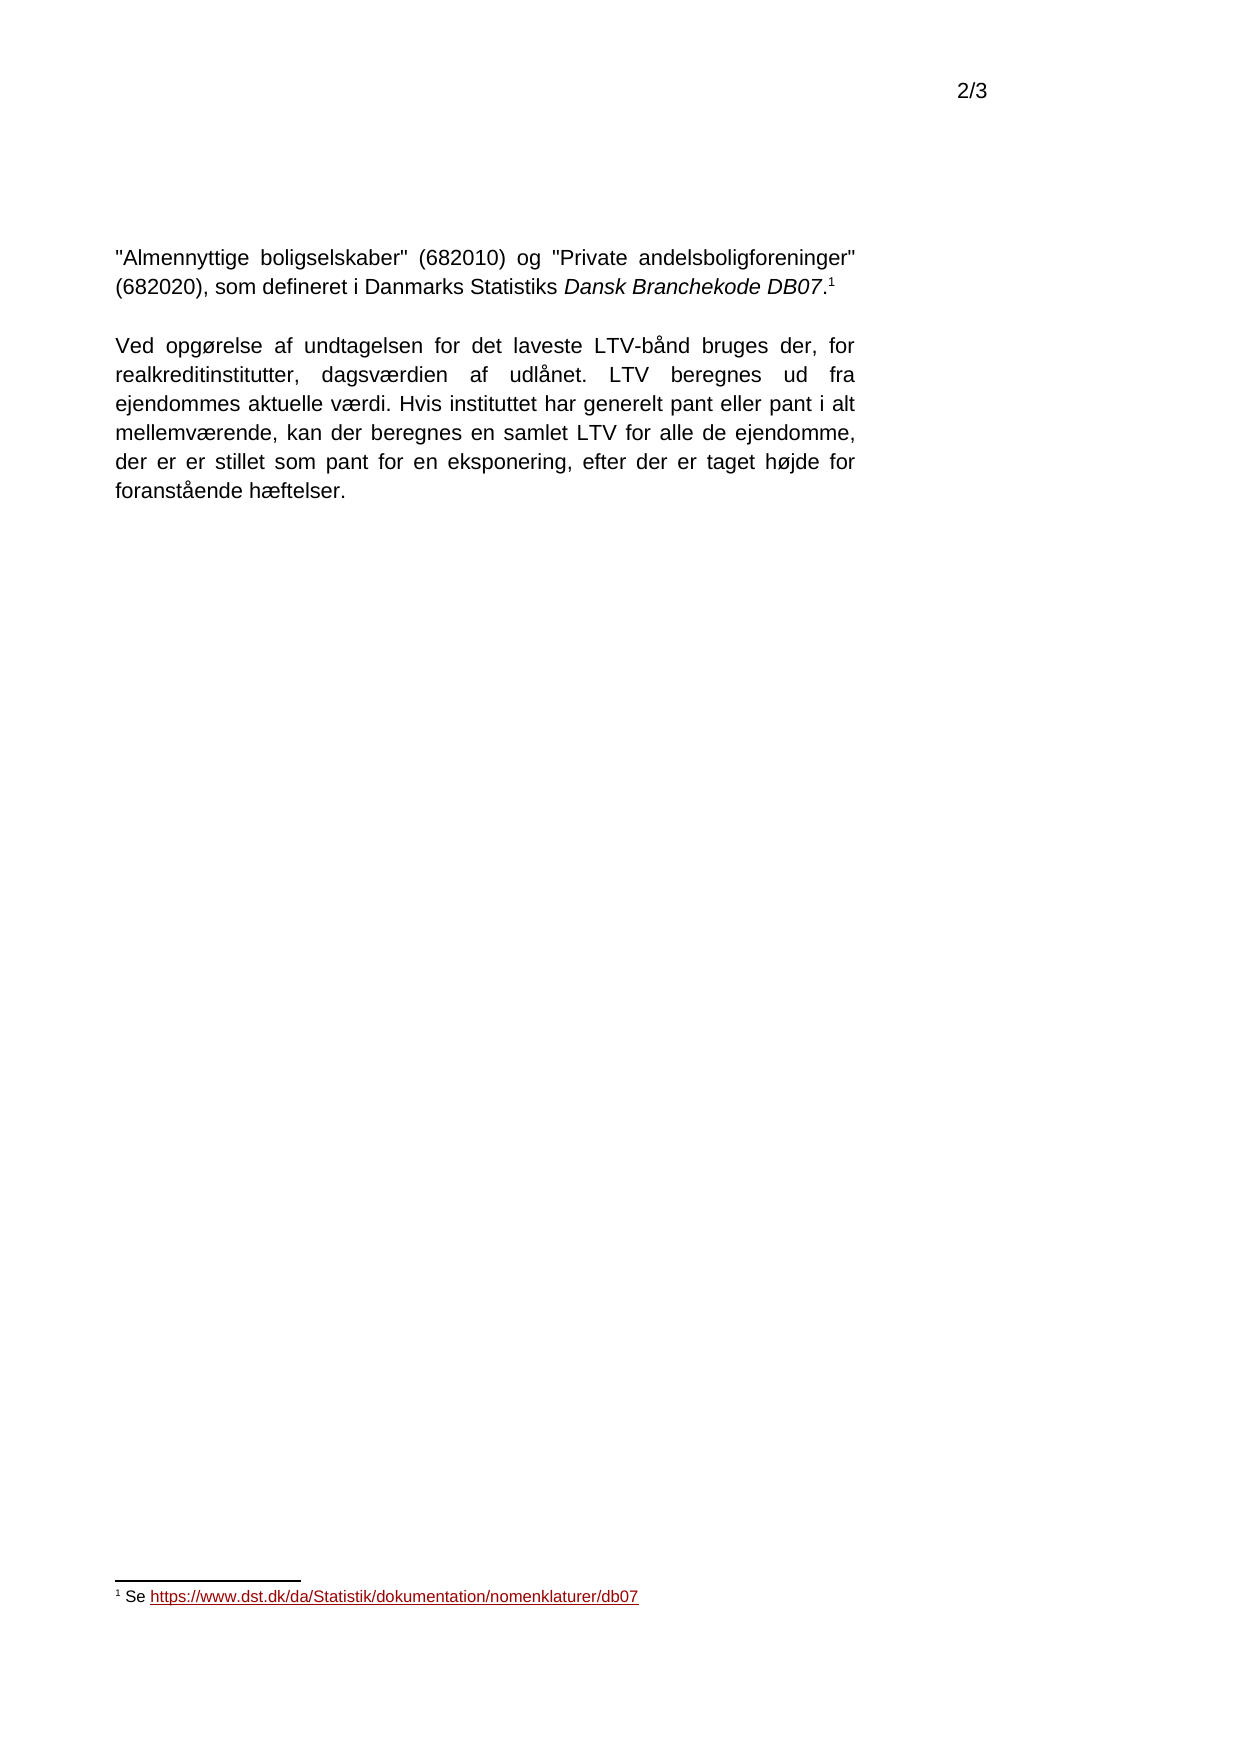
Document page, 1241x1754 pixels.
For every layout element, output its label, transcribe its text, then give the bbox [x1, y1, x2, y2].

text Ved opgørelse af undtagelsen for det laveste LTV-bånd bruges der, for realkreditinstitutter, dagsværdien af udlånet. LTV beregnes ud fra ejendommes aktuelle værdi. Hvis instituttet har generelt pant eller pant i alt mellemværende, kan der beregnes en samlet LTV for alle de ejendomme, der er er stillet som pant for en eksponering, efter der er taget højde for foranstående hæftelser. [115, 330, 856, 505]
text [115, 242, 856, 301]
